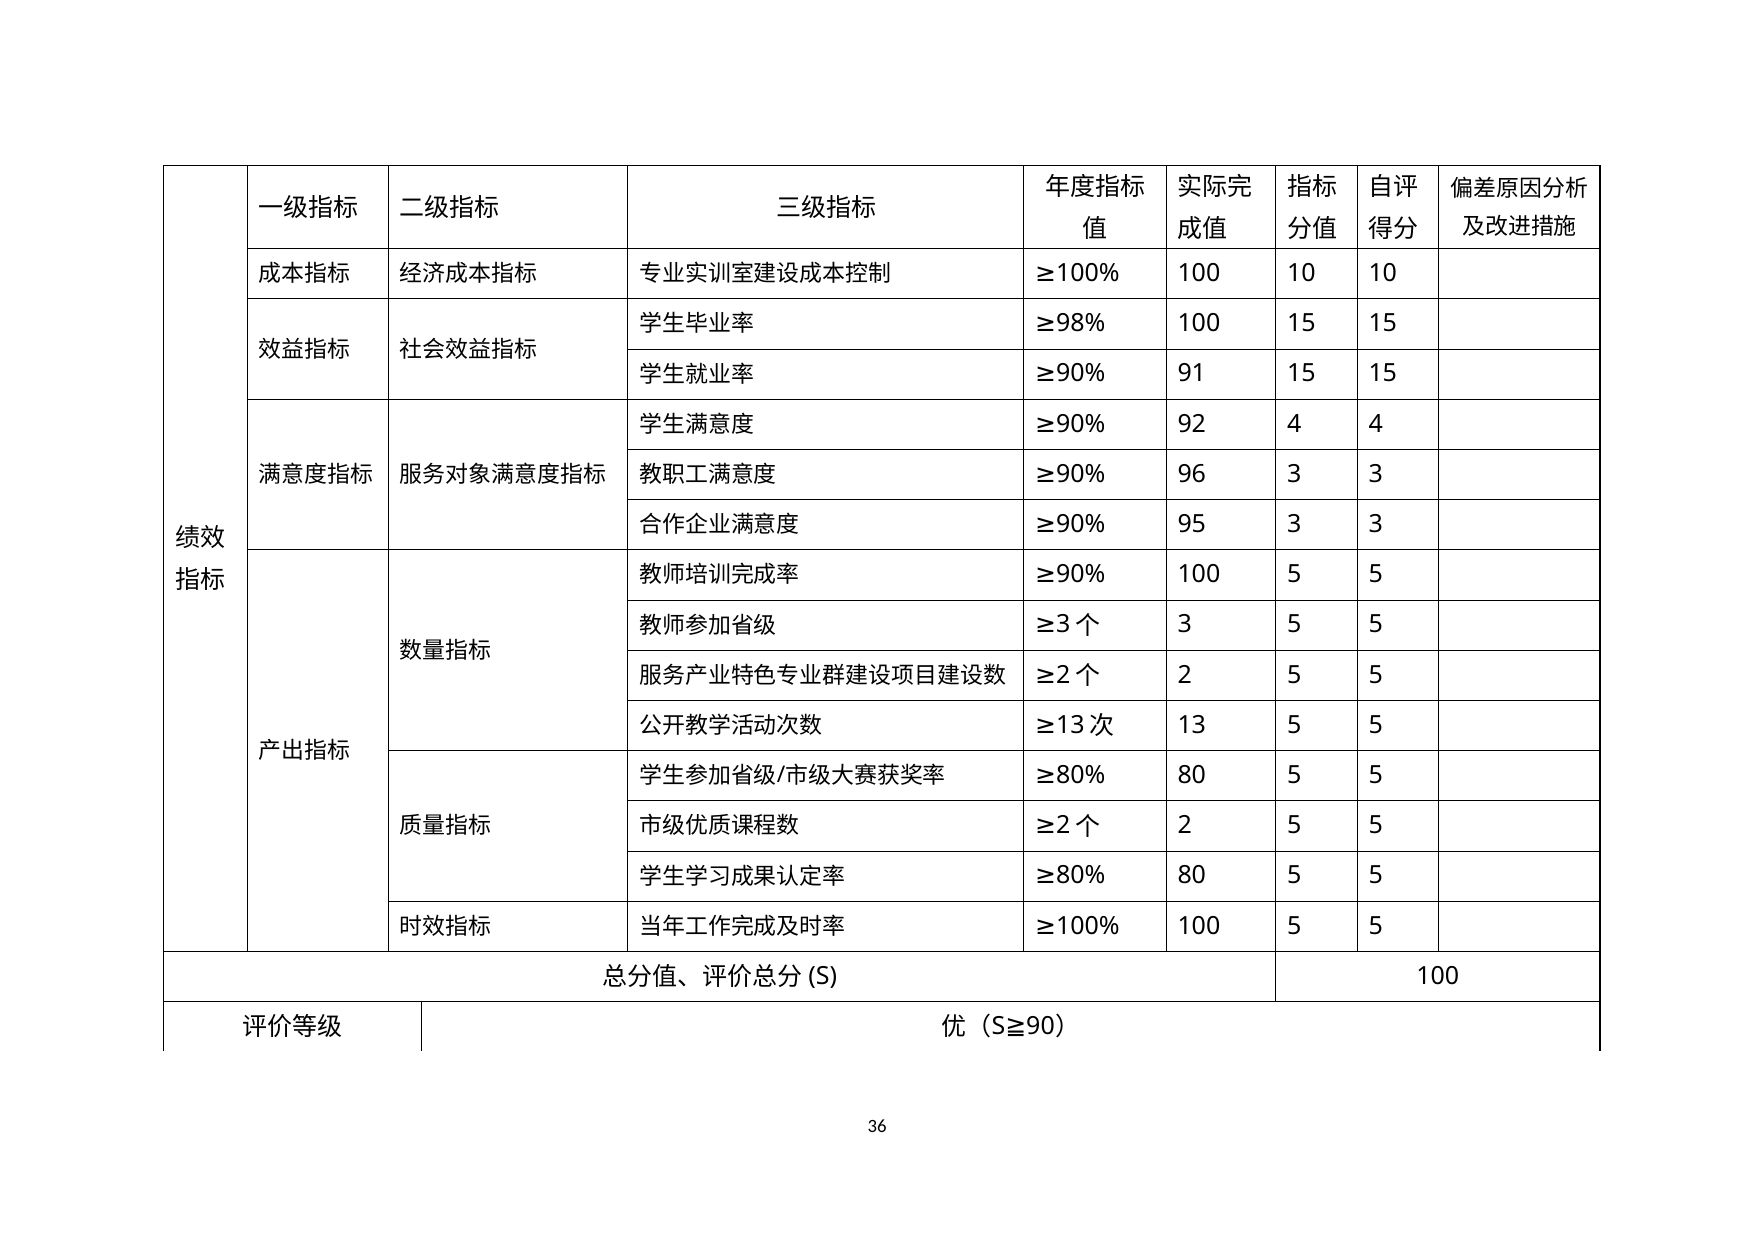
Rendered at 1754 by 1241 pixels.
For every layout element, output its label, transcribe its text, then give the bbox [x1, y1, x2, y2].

table_cell ≥98% [1024, 299, 1166, 348]
table_cell 绩效 指标 [164, 166, 247, 951]
table_cell 5 [1358, 852, 1438, 901]
table_cell ≥100% [1024, 249, 1166, 298]
table_cell 专业实训室建设成本控制 [628, 249, 1023, 298]
table_cell 二级指标 [389, 166, 627, 248]
table_cell ≥80% [1024, 852, 1166, 901]
table_cell 5 [1358, 651, 1438, 700]
table_cell [1439, 601, 1599, 650]
table_cell 5 [1358, 550, 1438, 599]
table_cell [1439, 852, 1599, 901]
table_cell ≥90% [1024, 400, 1166, 449]
table_cell 10 [1276, 249, 1357, 298]
table_cell 15 [1276, 299, 1357, 348]
table_cell 实际完成值 [1167, 166, 1275, 248]
table_cell 5 [1276, 651, 1357, 700]
table_cell [1439, 550, 1599, 599]
table_cell ≥90% [1024, 500, 1166, 549]
table_cell ≥2个 [1024, 651, 1166, 700]
table_cell 学生满意度 [628, 400, 1023, 449]
table_cell 年度指标值 [1024, 166, 1166, 248]
table_cell 自评得分 [1358, 166, 1438, 248]
table_cell ≥13次 [1024, 701, 1166, 750]
table_cell 当年工作完成及时率 [628, 902, 1023, 951]
table_cell 5 [1276, 601, 1357, 650]
table_cell 服务产业特色专业群建设项目建设数 [628, 651, 1023, 700]
table_cell 总分值、评价总分 (S) [164, 952, 1275, 1001]
table_cell 5 [1276, 550, 1357, 599]
table_cell 100 [1167, 249, 1275, 298]
table_cell 13 [1167, 701, 1275, 750]
table_cell 5 [1276, 902, 1357, 951]
table_cell 5 [1276, 852, 1357, 901]
table_cell 3 [1276, 450, 1357, 499]
table_cell 学生参加省级/市级大赛获奖率 [628, 751, 1023, 800]
table_cell 效益指标 [248, 299, 388, 399]
table_cell 80 [1167, 852, 1275, 901]
table_cell 3 [1358, 450, 1438, 499]
table_cell 一级指标 [248, 166, 388, 248]
table_cell 100 [1276, 952, 1599, 1001]
table_cell 80 [1167, 751, 1275, 800]
table_cell 偏差原因分析及改进措施 [1439, 166, 1599, 248]
table_cell 5 [1358, 601, 1438, 650]
table_cell 合作企业满意度 [628, 500, 1023, 549]
table_cell 满意度指标 [248, 400, 388, 549]
table_cell 公开教学活动次数 [628, 701, 1023, 750]
table_cell [1439, 902, 1599, 951]
table_cell ≥90% [1024, 450, 1166, 499]
table_cell 质量指标 [389, 751, 627, 901]
table_cell 时效指标 [389, 902, 627, 951]
table_cell [1439, 801, 1599, 851]
table_cell [1439, 400, 1599, 449]
table_cell 5 [1358, 701, 1438, 750]
table_cell 评价等级 [164, 1002, 421, 1051]
table_cell 社会效益指标 [389, 299, 627, 399]
table_cell 15 [1358, 350, 1438, 399]
table_cell 96 [1167, 450, 1275, 499]
table_cell 92 [1167, 400, 1275, 449]
table_cell 5 [1276, 801, 1357, 851]
table_cell [1439, 249, 1599, 298]
table_cell 5 [1276, 701, 1357, 750]
table_cell 学生就业率 [628, 350, 1023, 399]
table_cell [1439, 500, 1599, 549]
table_cell 教师参加省级 [628, 601, 1023, 650]
table_cell 成本指标 [248, 249, 388, 298]
table_cell 91 [1167, 350, 1275, 399]
table_cell 15 [1276, 350, 1357, 399]
table_cell ≥80% [1024, 751, 1166, 800]
table_cell 2 [1167, 801, 1275, 851]
table_cell 产出指标 [248, 550, 388, 951]
table_cell 5 [1358, 751, 1438, 800]
table_cell 5 [1358, 902, 1438, 951]
table_cell 指标分值 [1276, 166, 1357, 248]
table_cell 教师培训完成率 [628, 550, 1023, 599]
table_cell 4 [1276, 400, 1357, 449]
table_cell 95 [1167, 500, 1275, 549]
table_cell 三级指标 [628, 166, 1023, 248]
table_cell 15 [1358, 299, 1438, 348]
table_cell ≥3个 [1024, 601, 1166, 650]
table_cell 学生毕业率 [628, 299, 1023, 348]
table_cell ≥100% [1024, 902, 1166, 951]
table_cell [1439, 350, 1599, 399]
table_cell 学生学习成果认定率 [628, 852, 1023, 901]
table_cell [1439, 701, 1599, 750]
table_cell 100 [1167, 550, 1275, 599]
table_cell ≥90% [1024, 350, 1166, 399]
table_cell 3 [1167, 601, 1275, 650]
table_cell 教职工满意度 [628, 450, 1023, 499]
table_cell 服务对象满意度指标 [389, 400, 627, 549]
table_cell [1439, 651, 1599, 700]
table_cell 100 [1167, 299, 1275, 348]
table_cell ≥2个 [1024, 801, 1166, 851]
table_cell [1439, 450, 1599, 499]
table_cell 数量指标 [389, 550, 627, 750]
table_cell 100 [1167, 902, 1275, 951]
table_cell 4 [1358, 400, 1438, 449]
table_cell 经济成本指标 [389, 249, 627, 298]
table_cell 优（S≧90） [422, 1002, 1599, 1051]
table_cell [1439, 299, 1599, 348]
table_cell 3 [1358, 500, 1438, 549]
table_cell 5 [1358, 801, 1438, 851]
table_cell [1439, 751, 1599, 800]
table_cell 2 [1167, 651, 1275, 700]
table_cell ≥90% [1024, 550, 1166, 599]
table_cell 3 [1276, 500, 1357, 549]
table_cell 10 [1358, 249, 1438, 298]
table_cell 市级优质课程数 [628, 801, 1023, 851]
table_cell 5 [1276, 751, 1357, 800]
